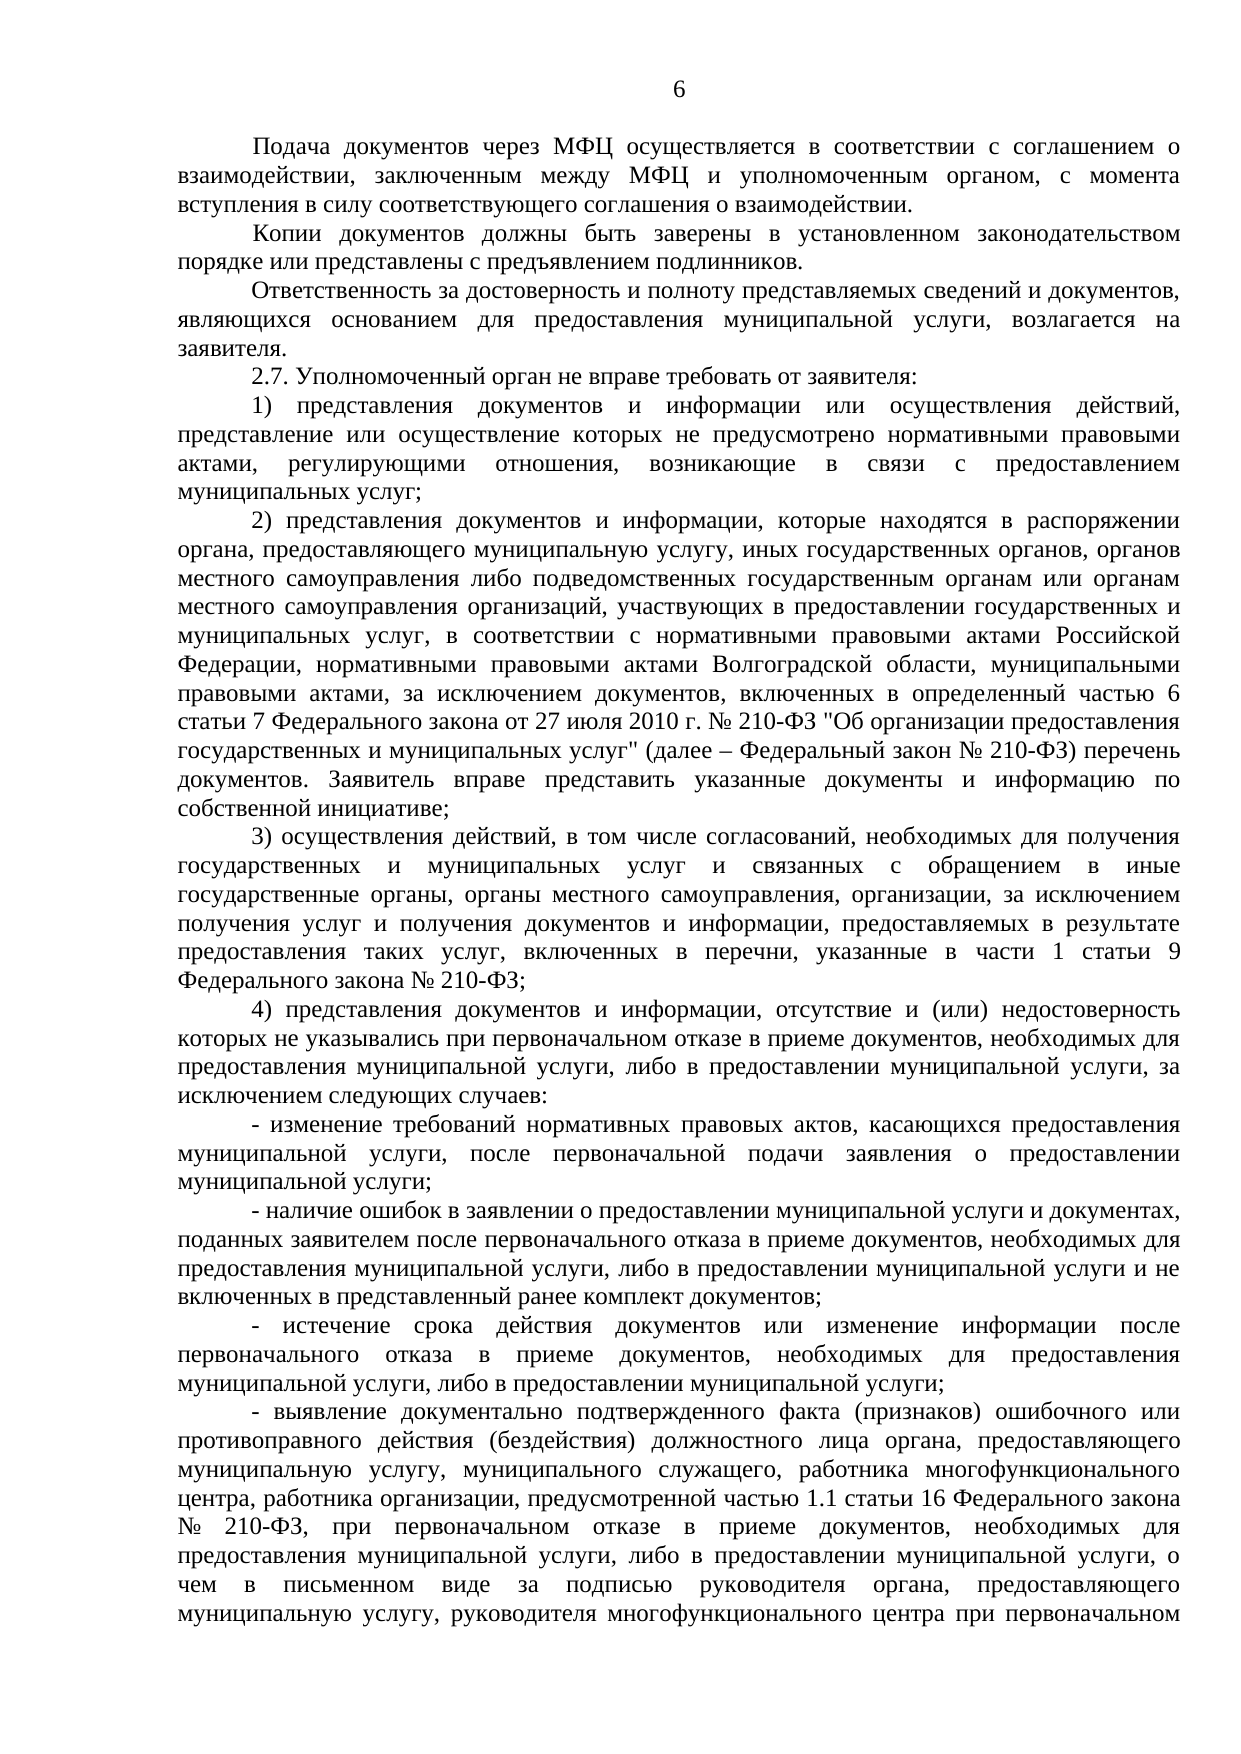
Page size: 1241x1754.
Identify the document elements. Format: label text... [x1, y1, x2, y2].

text Подача документов через МФЦ осуществляется в соответствии с соглашением о взаимодействии, заключенным между МФЦ и уполномоченным органом, с момента вступления в силу соответствующего соглашения о взаимодействии. [177, 131, 1181, 218]
text - истечение срока действия документов или изменение информации после первоначального отказа в приеме документов, необходимых для предоставления муниципальной услуги, либо в предоставлении муниципальной услуги; [177, 1310, 1181, 1396]
text Копии документов должны быть заверены в установленном законодательством порядке или представлены с предъявлением подлинников. [177, 218, 1181, 275]
text - изменение требований нормативных правовых актов, касающихся предоставления муниципальной услуги, после первоначальной подачи заявления о предоставлении муниципальной услуги; [177, 1109, 1181, 1195]
text 1) представления документов и информации или осуществления действий, представление или осуществление которых не предусмотрено нормативными правовыми актами, регулирующими отношения, возникающие в связи с предоставлением муниципальных услуг; [177, 390, 1181, 505]
text 4) представления документов и информации, отсутствие и (или) недостоверность которых не указывались при первоначальном отказе в приеме документов, необходимых для предоставления муниципальной услуги, либо в предоставлении муниципальной услуги, за исключением следующих случаев: [177, 994, 1181, 1109]
text 2.7. Уполномоченный орган не вправе требовать от заявителя: [177, 361, 1181, 390]
text - наличие ошибок в заявлении о предоставлении муниципальной услуги и документах, поданных заявителем после первоначального отказа в приеме документов, необходимых для предоставления муниципальной услуги, либо в предоставлении муниципальной услуги и не включенных в представленный ранее комплект документов; [177, 1195, 1181, 1310]
text Ответственность за достоверность и полноту представляемых сведений и документов, являющихся основанием для предоставления муниципальной услуги, возлагается на заявителя. [177, 275, 1181, 361]
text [177, 1396, 1181, 1626]
text 3) осуществления действий, в том числе согласований, необходимых для получения государственных и муниципальных услуг и связанных с обращением в иные государственные органы, органы местного самоуправления, организации, за исключением получения услуг и получения документов и информации, предоставляемых в результате предоставления таких услуг, включенных в перечни, указанные в части 1 статьи 9 Федерального закона № 210-ФЗ; [177, 821, 1181, 994]
text 2) представления документов и информации, которые находятся в распоряжении органа, предоставляющего муниципальную услугу, иных государственных органов, органов местного самоуправления либо подведомственных государственным органам или органам местного самоуправления организаций, участвующих в предоставлении государственных и муниципальных услуг, в соответствии с нормативными правовыми актами Российской Федерации, нормативными правовыми актами Волгоградской области, муниципальными правовыми актами, за исключением документов, включенных в определенный частью 6 статьи 7 Федерального закона от 27 июля 2010 г. № 210-ФЗ "Об организации предоставления государственных и муниципальных услуг" (далее – Федеральный закон № 210-ФЗ) перечень документов. Заявитель вправе представить указанные документы и информацию по собственной инициативе; [177, 505, 1181, 821]
